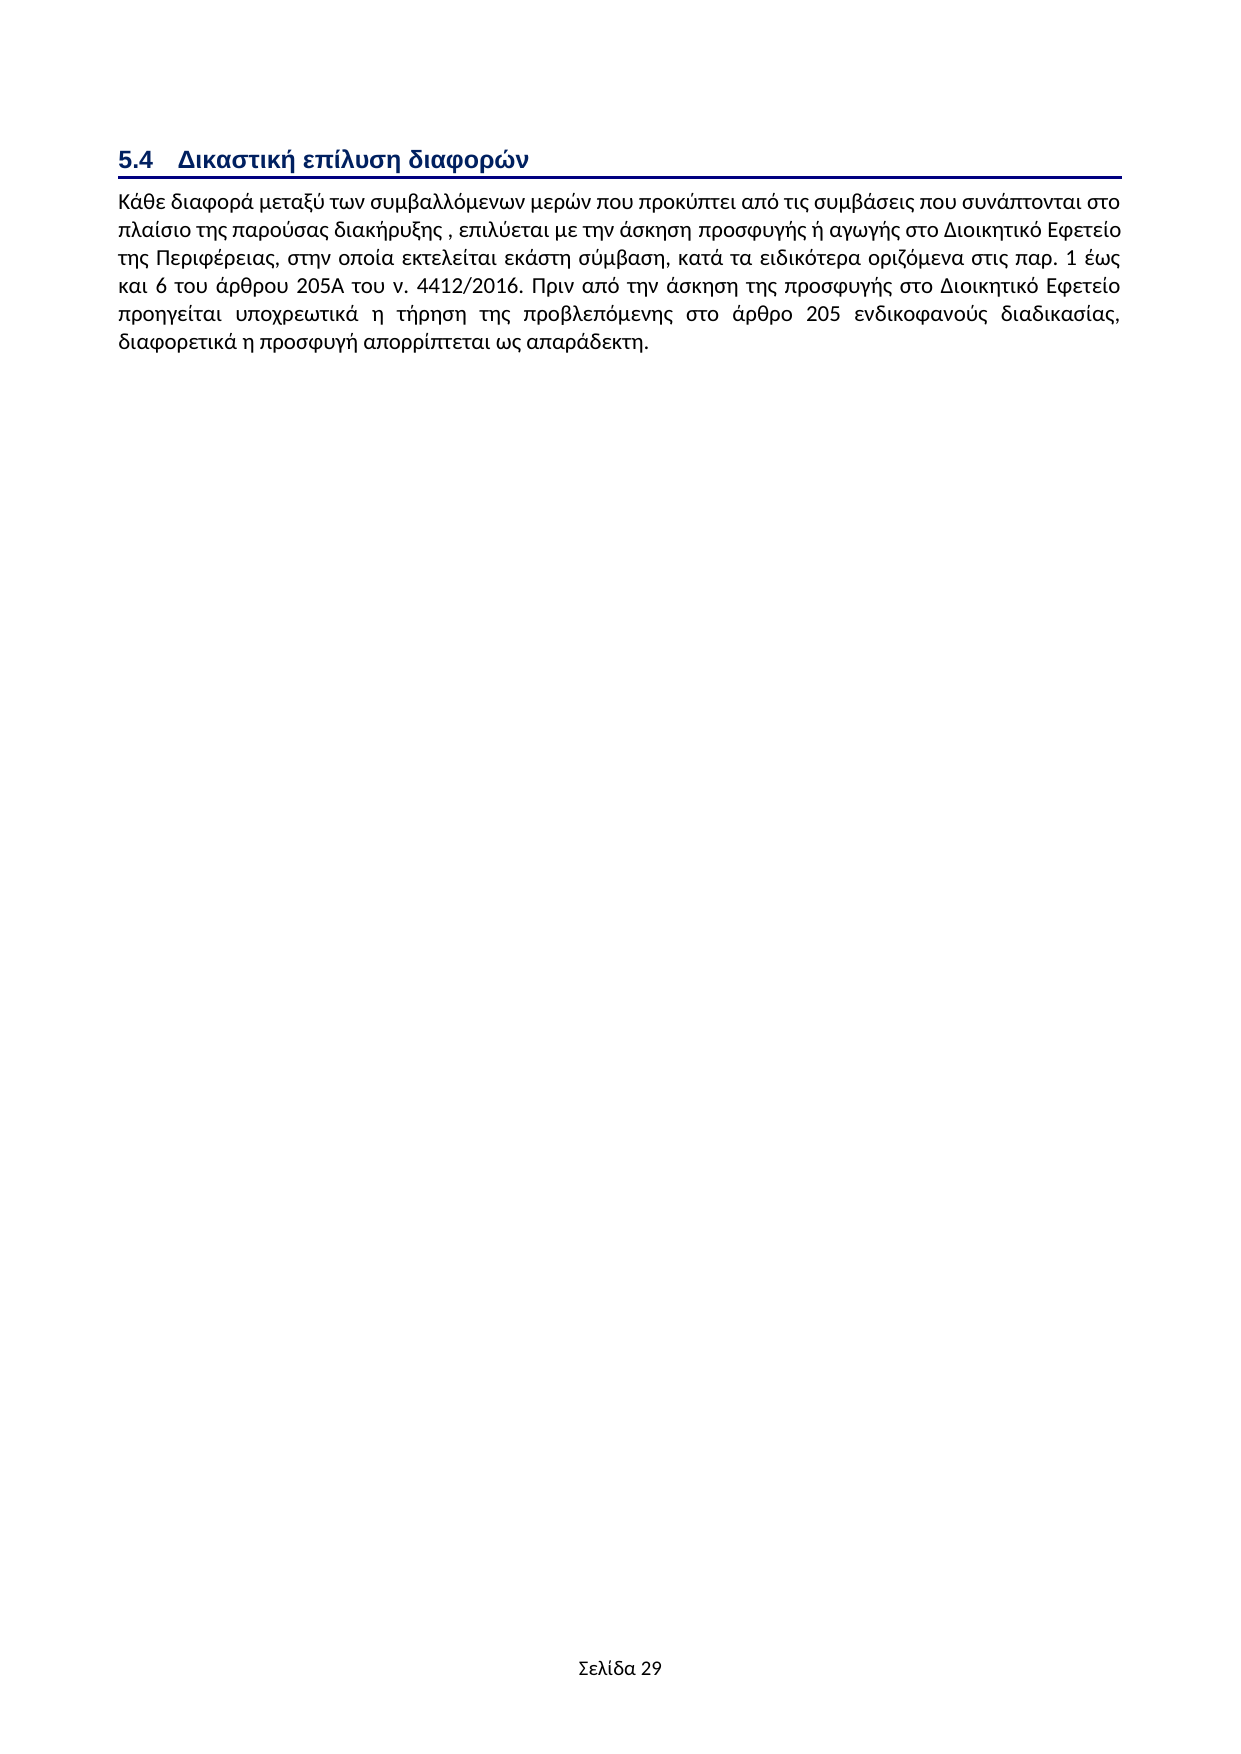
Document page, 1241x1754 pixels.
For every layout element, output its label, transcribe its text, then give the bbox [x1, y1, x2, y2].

subtitle 5.4 Δικαστική επίλυση διαφορών [118, 145, 1122, 176]
text Κάθε διαφορά μεταξύ των συμβαλλόμενων μερών που προκύπτει από τις συμβάσεις που συνάπτονται στο πλαίσιο της παρούσας διακήρυξης , επιλύεται με την άσκηση προσφυγής ή αγωγής στο Διοικητικό Εφετείο της Περιφέρειας, στην οποία εκτελείται εκάστη σύμβαση, κατά τα ειδικότερα οριζόμενα στις παρ. 1 έως και 6 του άρθρου 205Α του ν. 4412/2016. Πριν από την άσκηση της προσφυγής στο Διοικητικό Εφετείο προηγείται υποχρεωτικά η τήρηση της προβλεπόμενης στο άρθρο 205 ενδικοφανούς διαδικασίας, διαφορετικά η προσφυγή απορρίπτεται ως απαράδεκτη. [118, 187, 1122, 355]
